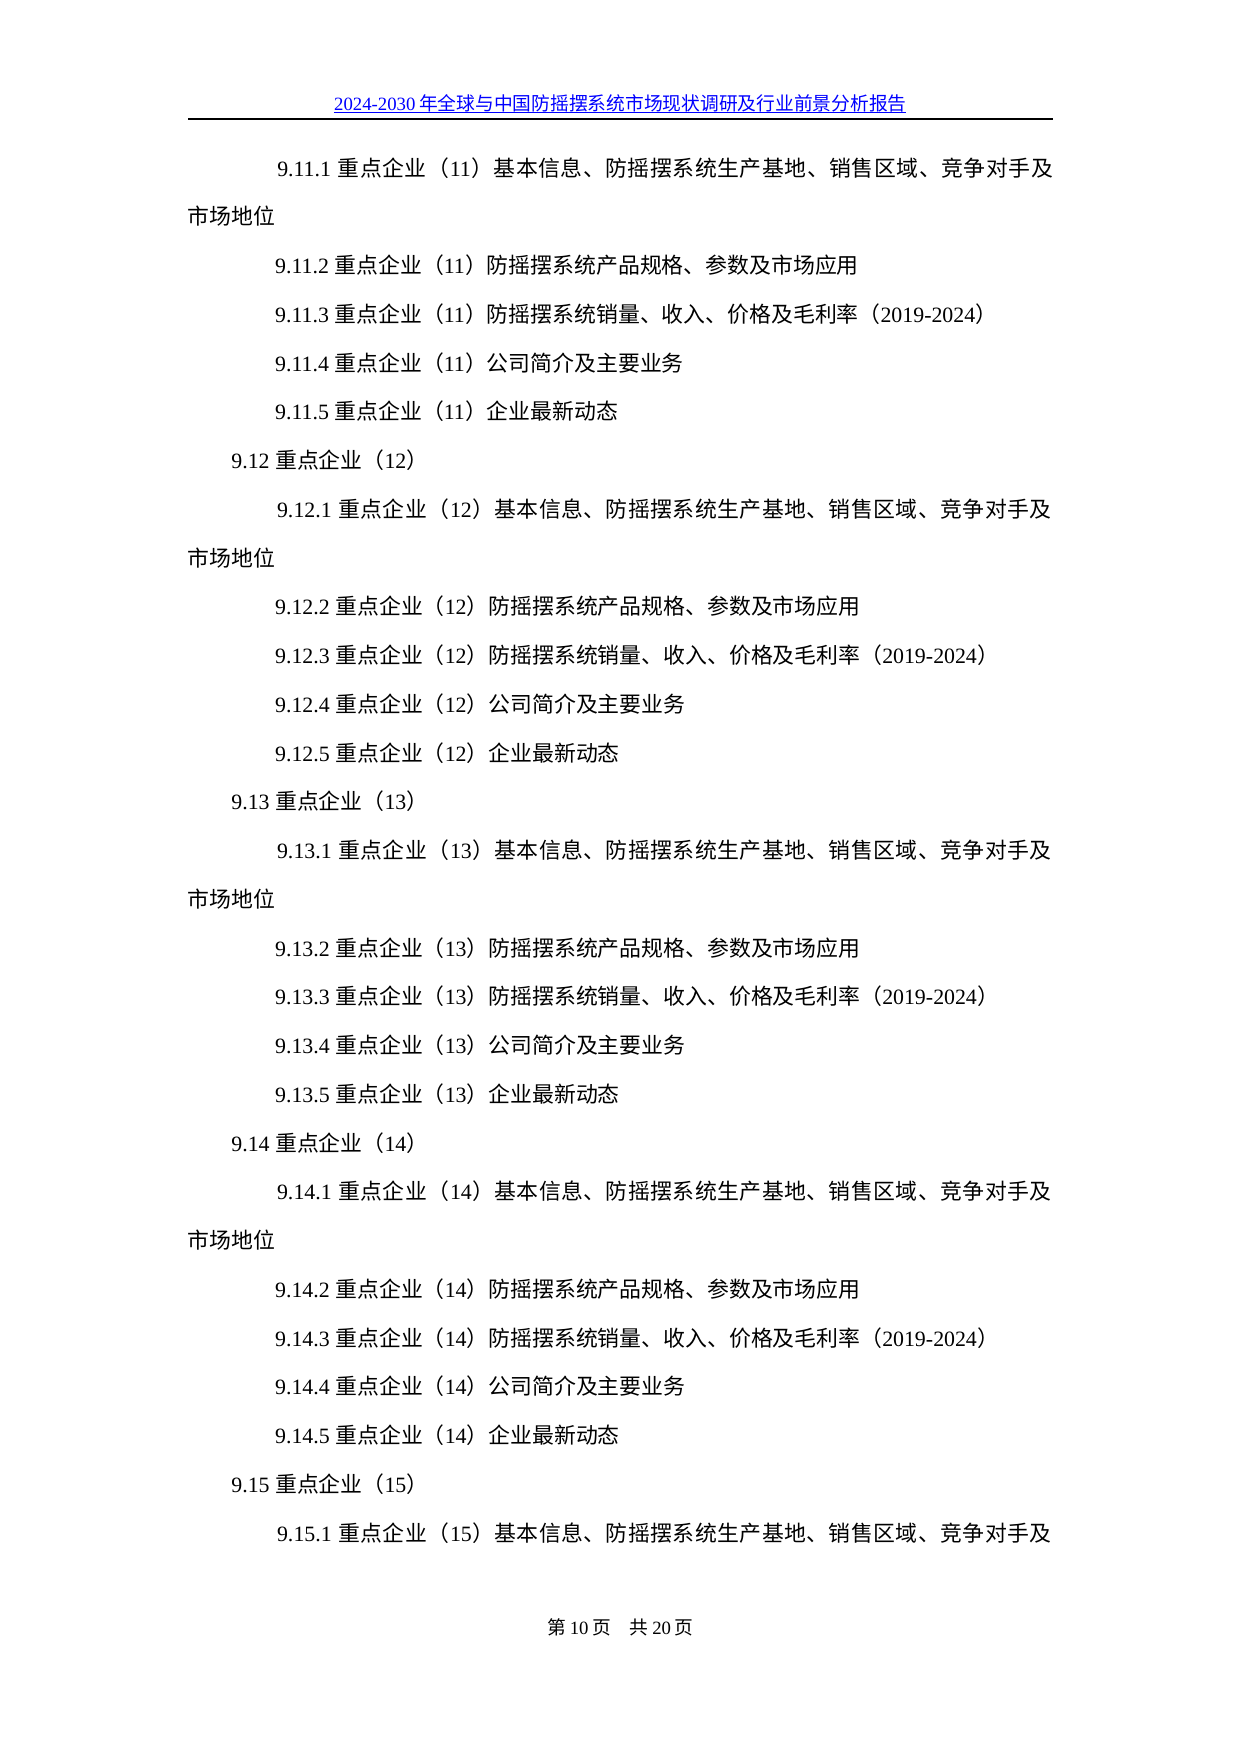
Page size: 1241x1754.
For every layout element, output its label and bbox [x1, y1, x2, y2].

text [187, 150, 1053, 1548]
